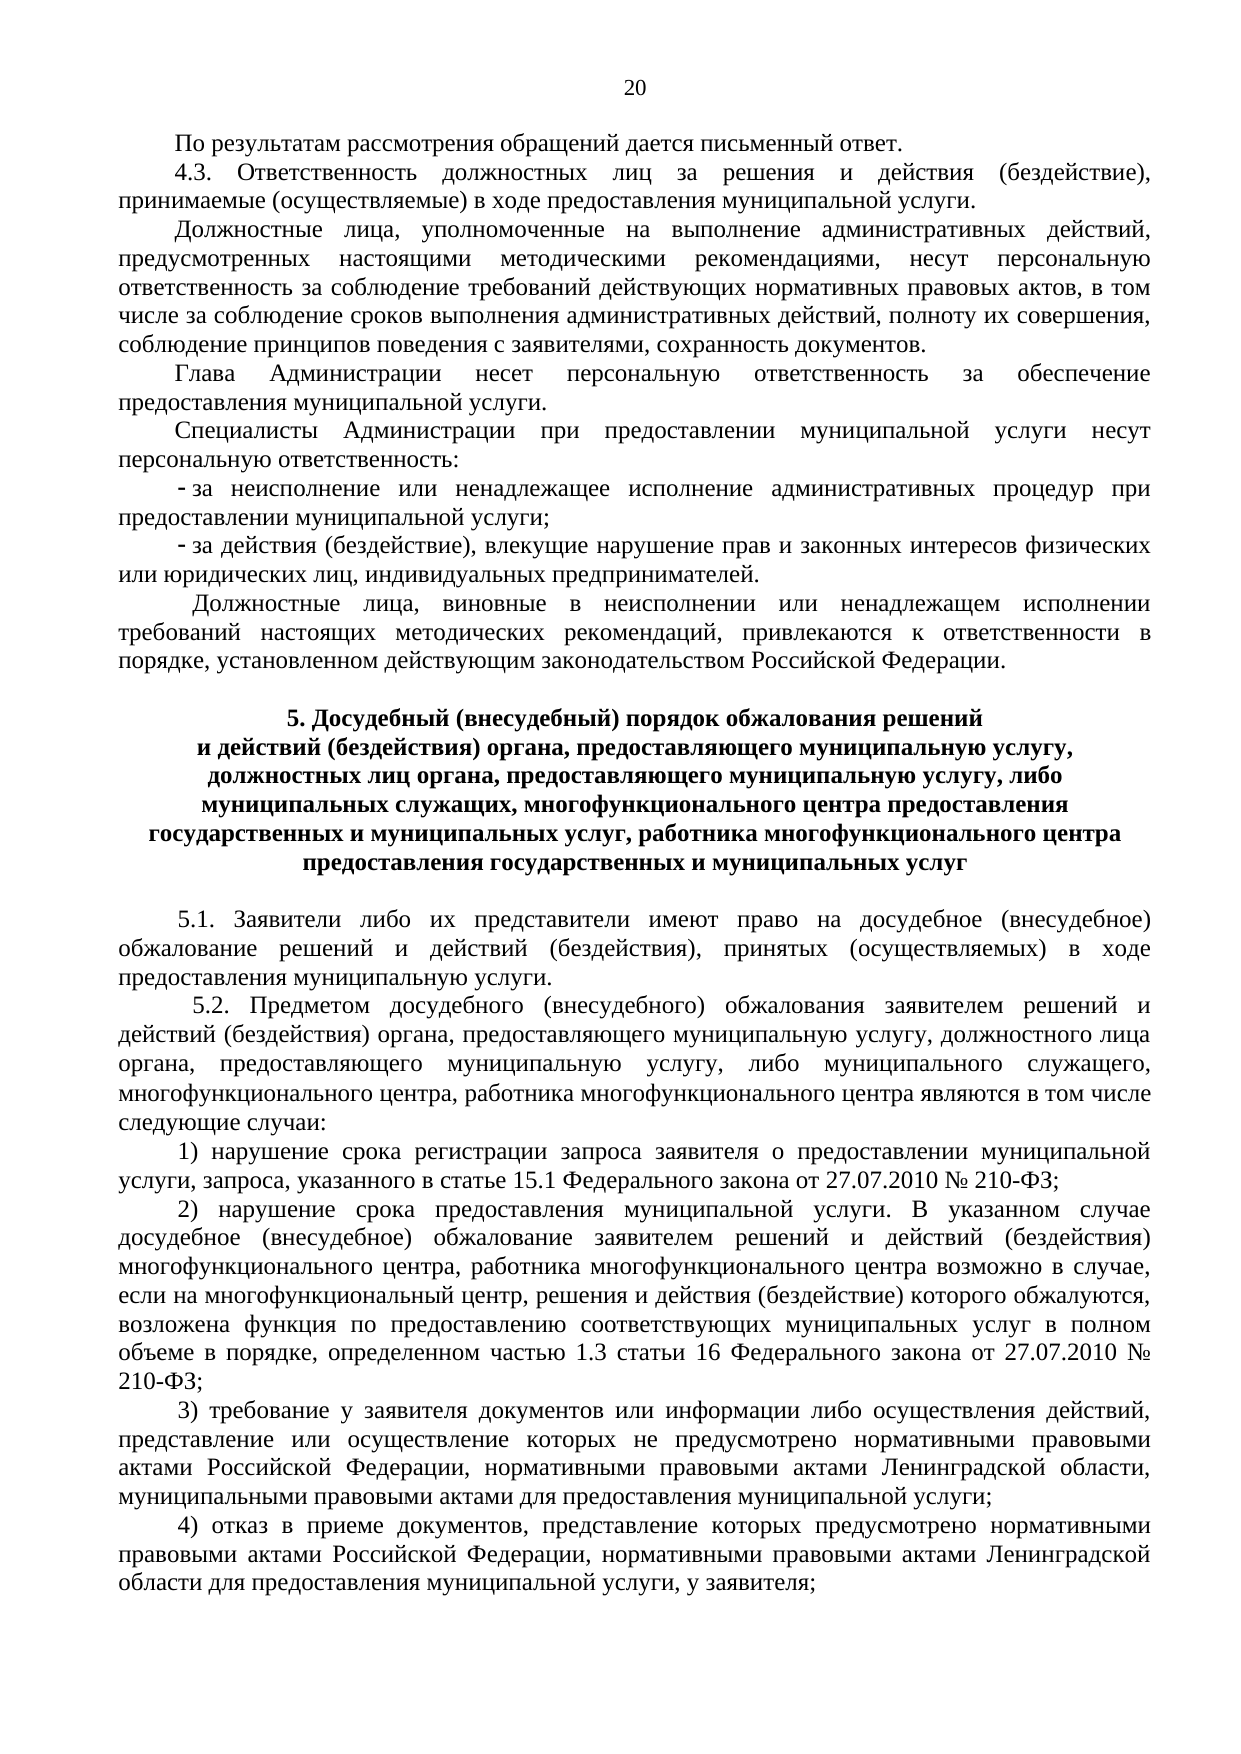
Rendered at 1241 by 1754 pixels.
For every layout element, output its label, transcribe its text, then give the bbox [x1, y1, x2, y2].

text 4) отказ в приеме документов, представление которых предусмотрено нормативными правовыми актами Российской Федерации, нормативными правовыми актами Ленинградской области для предоставления муниципальной услуги, у заявителя; [118, 1510, 1152, 1596]
text 4.3. Ответственность должностных лиц за решения и действия (бездействие), принимаемые (осуществляемые) в ходе предоставления муниципальной услуги. [118, 157, 1152, 214]
text По результатам рассмотрения обращений дается письменный ответ. [118, 128, 1152, 157]
text 1) нарушение срока регистрации запроса заявителя о предоставлении муниципальной услуги, запроса, указанного в статье 15.1 Федерального закона от 27.07.2010 № 210-ФЗ; [118, 1136, 1152, 1194]
text и действий (бездействия) органа, предоставляющего муниципальную услугу, должностных лиц органа, предоставляющего муниципальную услугу, либо муниципальных служащих, многофункционального центра предоставления государственных и муниципальных услуг, работника многофункционального центра предоставления государственных и муниципальных услуг [118, 732, 1152, 876]
text 5.1. Заявители либо их представители имеют право на досудебное (внесудебное) обжалование решений и действий (бездействия), принятых (осуществляемых) в ходе предоставления муниципальную услуги. [118, 904, 1152, 991]
list за неисполнение или ненадлежащее исполнение административных процедур при предоставлении муниципальной услуги; [118, 473, 1152, 531]
text Специалисты Администрации при предоставлении муниципальной услуги несут персональную ответственность: [118, 416, 1152, 473]
text Глава Администрации несет персональную ответственность за обеспечение предоставления муниципальной услуги. [118, 358, 1152, 416]
text 5. Досудебный (внесудебный) порядок обжалования решений [118, 703, 1152, 732]
list за действия (бездействие), влекущие нарушение прав и законных интересов физических или юридических лиц, индивидуальных предпринимателей. [118, 531, 1152, 588]
text Должностные лица, виновные в неисполнении или ненадлежащем исполнении требований настоящих методических рекомендаций, привлекаются к ответственности в порядке, установленном действующим законодательством Российской Федерации. [118, 588, 1152, 674]
text Должностные лица, уполномоченные на выполнение административных действий, предусмотренных настоящими методическими рекомендациями, несут персональную ответственность за соблюдение требований действующих нормативных правовых актов, в том числе за соблюдение сроков выполнения административных действий, полноту их совершения, соблюдение принципов поведения с заявителями, сохранность документов. [118, 214, 1152, 358]
text 2) нарушение срока предоставления муниципальной услуги. В указанном случае досудебное (внесудебное) обжалование заявителем решений и действий (бездействия) многофункционального центра, работника многофункционального центра возможно в случае, если на многофункциональный центр, решения и действия (бездействие) которого обжалуются, возложена функция по предоставлению соответствующих муниципальных услуг в полном объеме в порядке, определенном частью 1.3 статьи 16 Федерального закона от 27.07.2010 № 210-ФЗ; [118, 1194, 1152, 1395]
text 5.2. Предметом досудебного (внесудебного) обжалования заявителем решений и действий (бездействия) органа, предоставляющего муниципальную услугу, должностного лица органа, предоставляющего муниципальную услугу, либо муниципального служащего, многофункционального центра, работника многофункционального центра являются в том числе следующие случаи: [118, 991, 1152, 1136]
text 3) требование у заявителя документов или информации либо осуществления действий, представление или осуществление которых не предусмотрено нормативными правовыми актами Российской Федерации, нормативными правовыми актами Ленинградской области, муниципальными правовыми актами для предоставления муниципальной услуги; [118, 1395, 1152, 1510]
